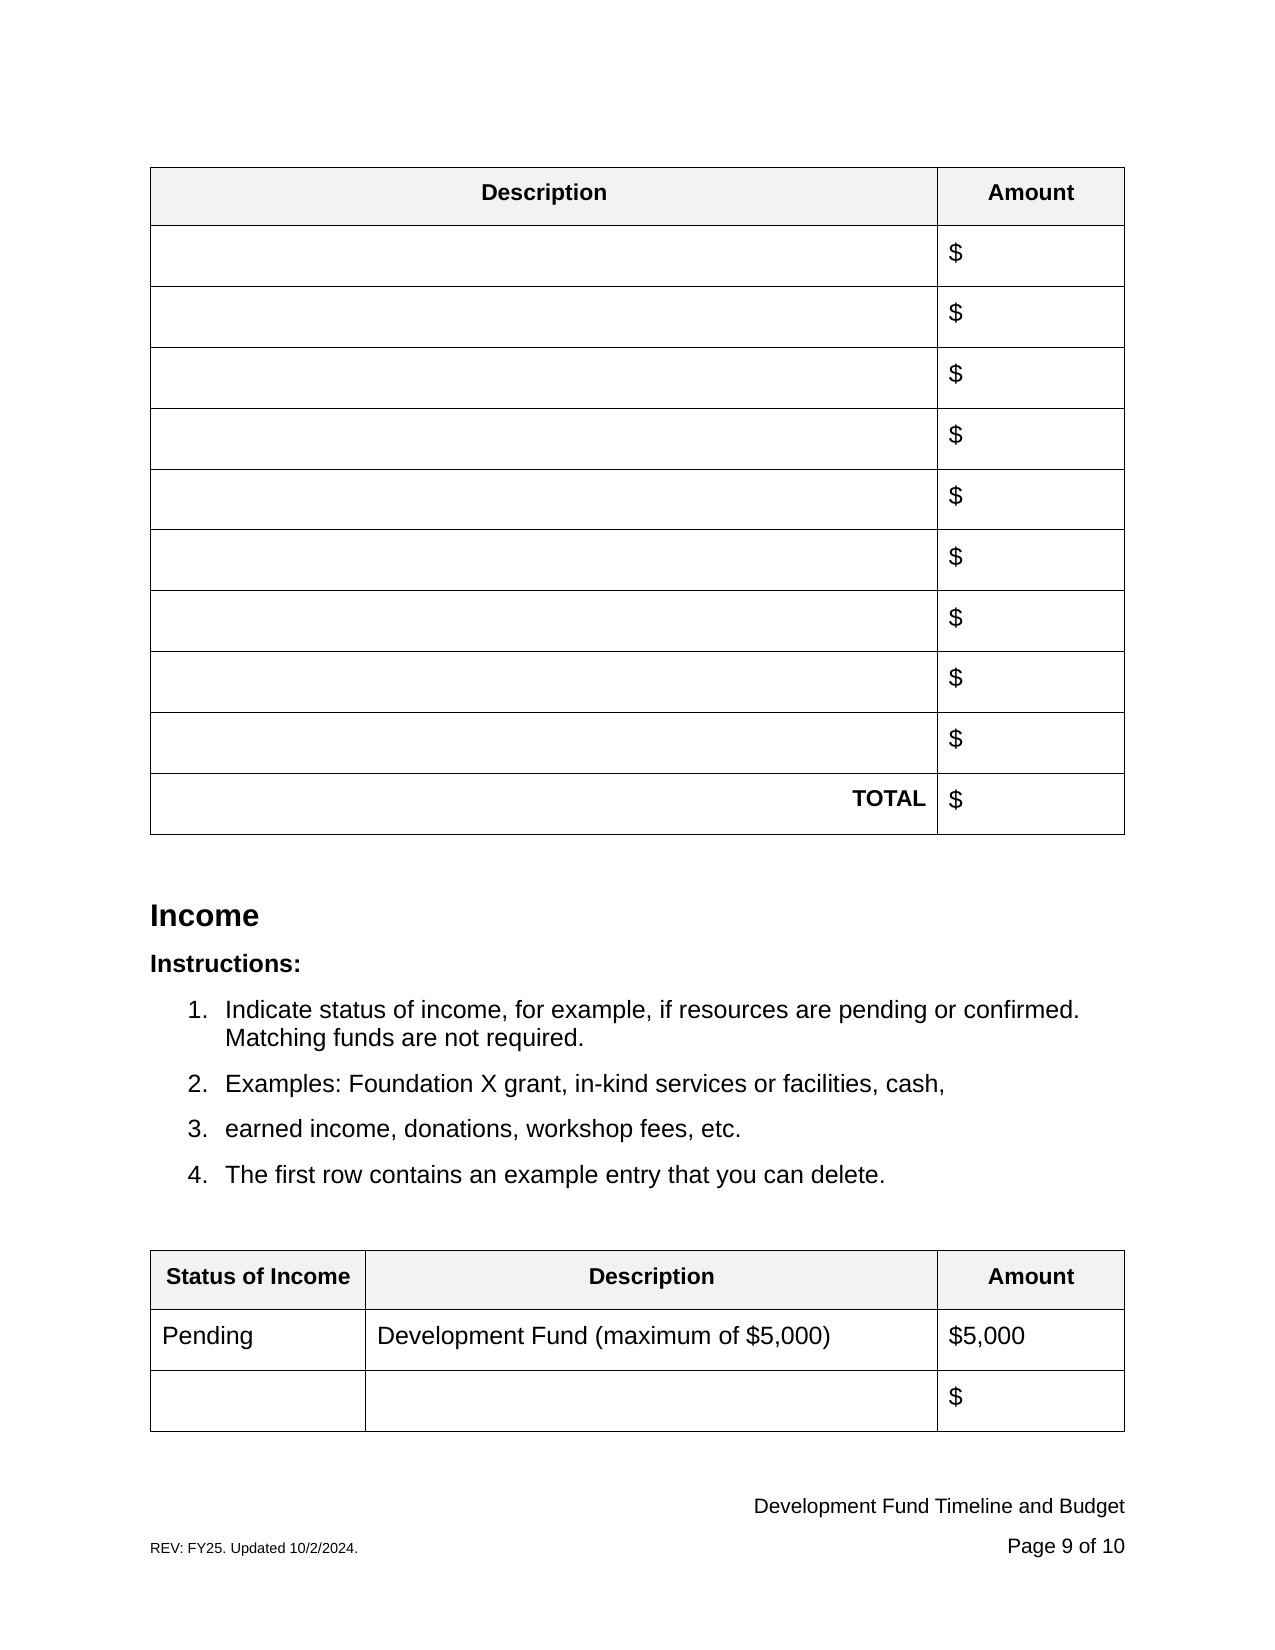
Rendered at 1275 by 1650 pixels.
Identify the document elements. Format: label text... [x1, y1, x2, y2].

list earned income, donations, workshop fees, etc. [187, 1114, 1125, 1143]
table_cell $ [938, 287, 1124, 347]
table_cell [151, 591, 937, 651]
table_cell $ [938, 591, 1124, 651]
table_header Amount [938, 1251, 1124, 1309]
table_cell [151, 470, 937, 529]
list The first row contains an example entry that you can delete. [187, 1159, 1125, 1188]
table_cell $ [938, 652, 1124, 712]
table_cell $ [938, 1371, 1124, 1431]
table_header Amount [938, 168, 1124, 225]
table_cell $ [938, 409, 1124, 468]
subtitle Income [150, 897, 1125, 932]
table_cell [151, 348, 937, 408]
table_header Status of Income [151, 1251, 365, 1309]
table_cell [151, 409, 937, 468]
table_cell $ [938, 713, 1124, 773]
table_cell [151, 713, 937, 773]
table_cell $ [938, 774, 1124, 833]
table_cell Pending [151, 1310, 365, 1370]
list Indicate status of income, for example, if resources are pending or confirmed. Matching funds are not required. [187, 994, 1125, 1052]
table_header Description [366, 1251, 937, 1309]
table_cell $5,000 [938, 1310, 1124, 1370]
table_cell TOTAL [151, 774, 937, 833]
table_cell [366, 1371, 937, 1431]
list Examples: Foundation X grant, in-kind services or facilities, cash, [187, 1069, 1125, 1097]
table_cell [151, 530, 937, 590]
table_cell [151, 652, 937, 712]
table_cell [151, 287, 937, 347]
text Instructions: [150, 949, 1125, 978]
table_cell $ [938, 226, 1124, 286]
table_cell Development Fund (maximum of $5,000) [366, 1310, 937, 1370]
table_cell $ [938, 348, 1124, 408]
table_cell $ [938, 530, 1124, 590]
table_header Description [151, 168, 937, 225]
table_cell [151, 226, 937, 286]
table_cell [151, 1371, 365, 1431]
table_cell $ [938, 470, 1124, 529]
